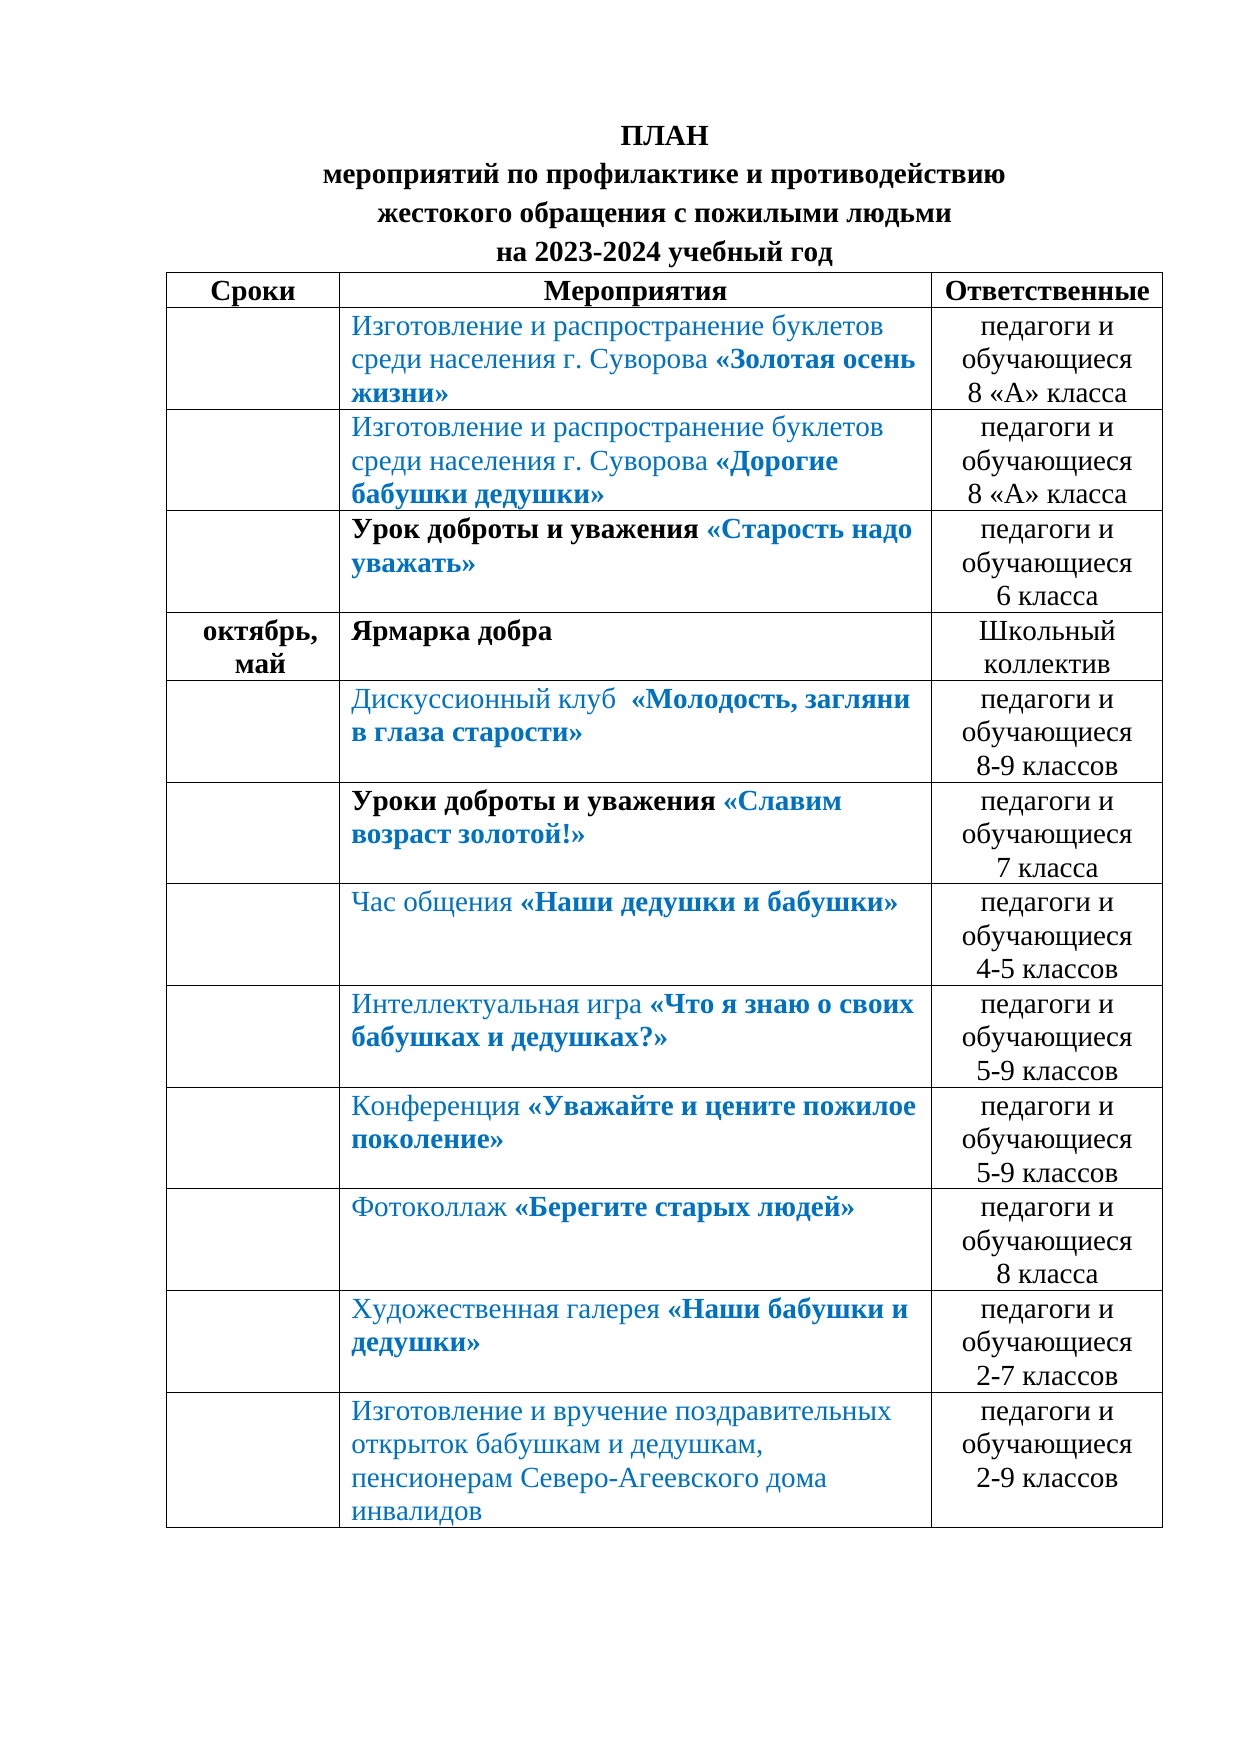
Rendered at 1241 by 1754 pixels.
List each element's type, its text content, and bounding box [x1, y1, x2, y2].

table_cell [167, 681, 339, 782]
table_header Сроки [167, 273, 339, 307]
table_cell педагоги и обучающиеся 2-7 классов [932, 1291, 1162, 1392]
table_cell [167, 1291, 339, 1392]
table_cell [167, 308, 339, 408]
table_cell Дискуссионный клуб «Молодость, загляни в глаза старости» [340, 681, 931, 782]
table_cell Конференция «Уважайте и цените пожилое поколение» [340, 1088, 931, 1188]
table_cell Изготовление и распространение буклетов среди населения г. Суворова «Дорогие бабушки дедушки» [340, 410, 931, 510]
text жестокого обращения с пожилыми людьми [177, 195, 1152, 229]
table_cell [167, 1189, 339, 1290]
table_cell Час общения «Наши дедушки и бабушки» [340, 884, 931, 985]
table_cell педагоги и обучающиеся 2-9 классов [932, 1393, 1162, 1527]
table_cell Уроки доброты и уважения «Славим возраст золотой!» [340, 783, 931, 883]
table_cell [167, 986, 339, 1087]
table_cell [167, 1088, 339, 1188]
table_cell Ярмарка добра [340, 613, 931, 680]
table_cell Изготовление и вручение поздравительных открыток бабушкам и дедушкам, пенсионерам Северо-Агеевского дома инвалидов [340, 1393, 931, 1527]
table_header Ответственные [932, 273, 1162, 307]
table_cell Урок доброты и уважения «Старость надо уважать» [340, 511, 931, 612]
table_cell Школьный коллектив [932, 613, 1162, 680]
table_header Мероприятия [340, 273, 931, 307]
table_cell педагоги и обучающиеся 8 «А» класса [932, 308, 1162, 408]
text на 2023-2024 учебный год [177, 234, 1152, 267]
table_cell педагоги и обучающиеся 8 класса [932, 1189, 1162, 1290]
table_cell [167, 511, 339, 612]
table_cell [167, 884, 339, 985]
table_cell педагоги и обучающиеся 4-5 классов [932, 884, 1162, 985]
table_cell педагоги и обучающиеся 6 класса [932, 511, 1162, 612]
table_cell педагоги и обучающиеся 5-9 классов [932, 1088, 1162, 1188]
table_cell Изготовление и распространение буклетов среди населения г. Суворова «Золотая осень жизни» [340, 308, 931, 408]
table_cell октябрь, май [167, 613, 339, 680]
table_cell [167, 1393, 339, 1527]
table_cell педагоги и обучающиеся 7 класса [932, 783, 1162, 883]
table_cell Художественная галерея «Наши бабушки и дедушки» [340, 1291, 931, 1392]
table_cell Интеллектуальная игра «Что я знаю о своих бабушках и дедушках?» [340, 986, 931, 1087]
table_cell [167, 783, 339, 883]
table_cell Фотоколлаж «Берегите старых людей» [340, 1189, 931, 1290]
table_cell педагоги и обучающиеся 5-9 классов [932, 986, 1162, 1087]
table_cell педагоги и обучающиеся 8-9 классов [932, 681, 1162, 782]
table_cell педагоги и обучающиеся 8 «А» класса [932, 410, 1162, 510]
table_cell [167, 410, 339, 510]
text мероприятий по профилактике и противодействию [177, 157, 1152, 190]
text ПЛАН [177, 118, 1152, 152]
